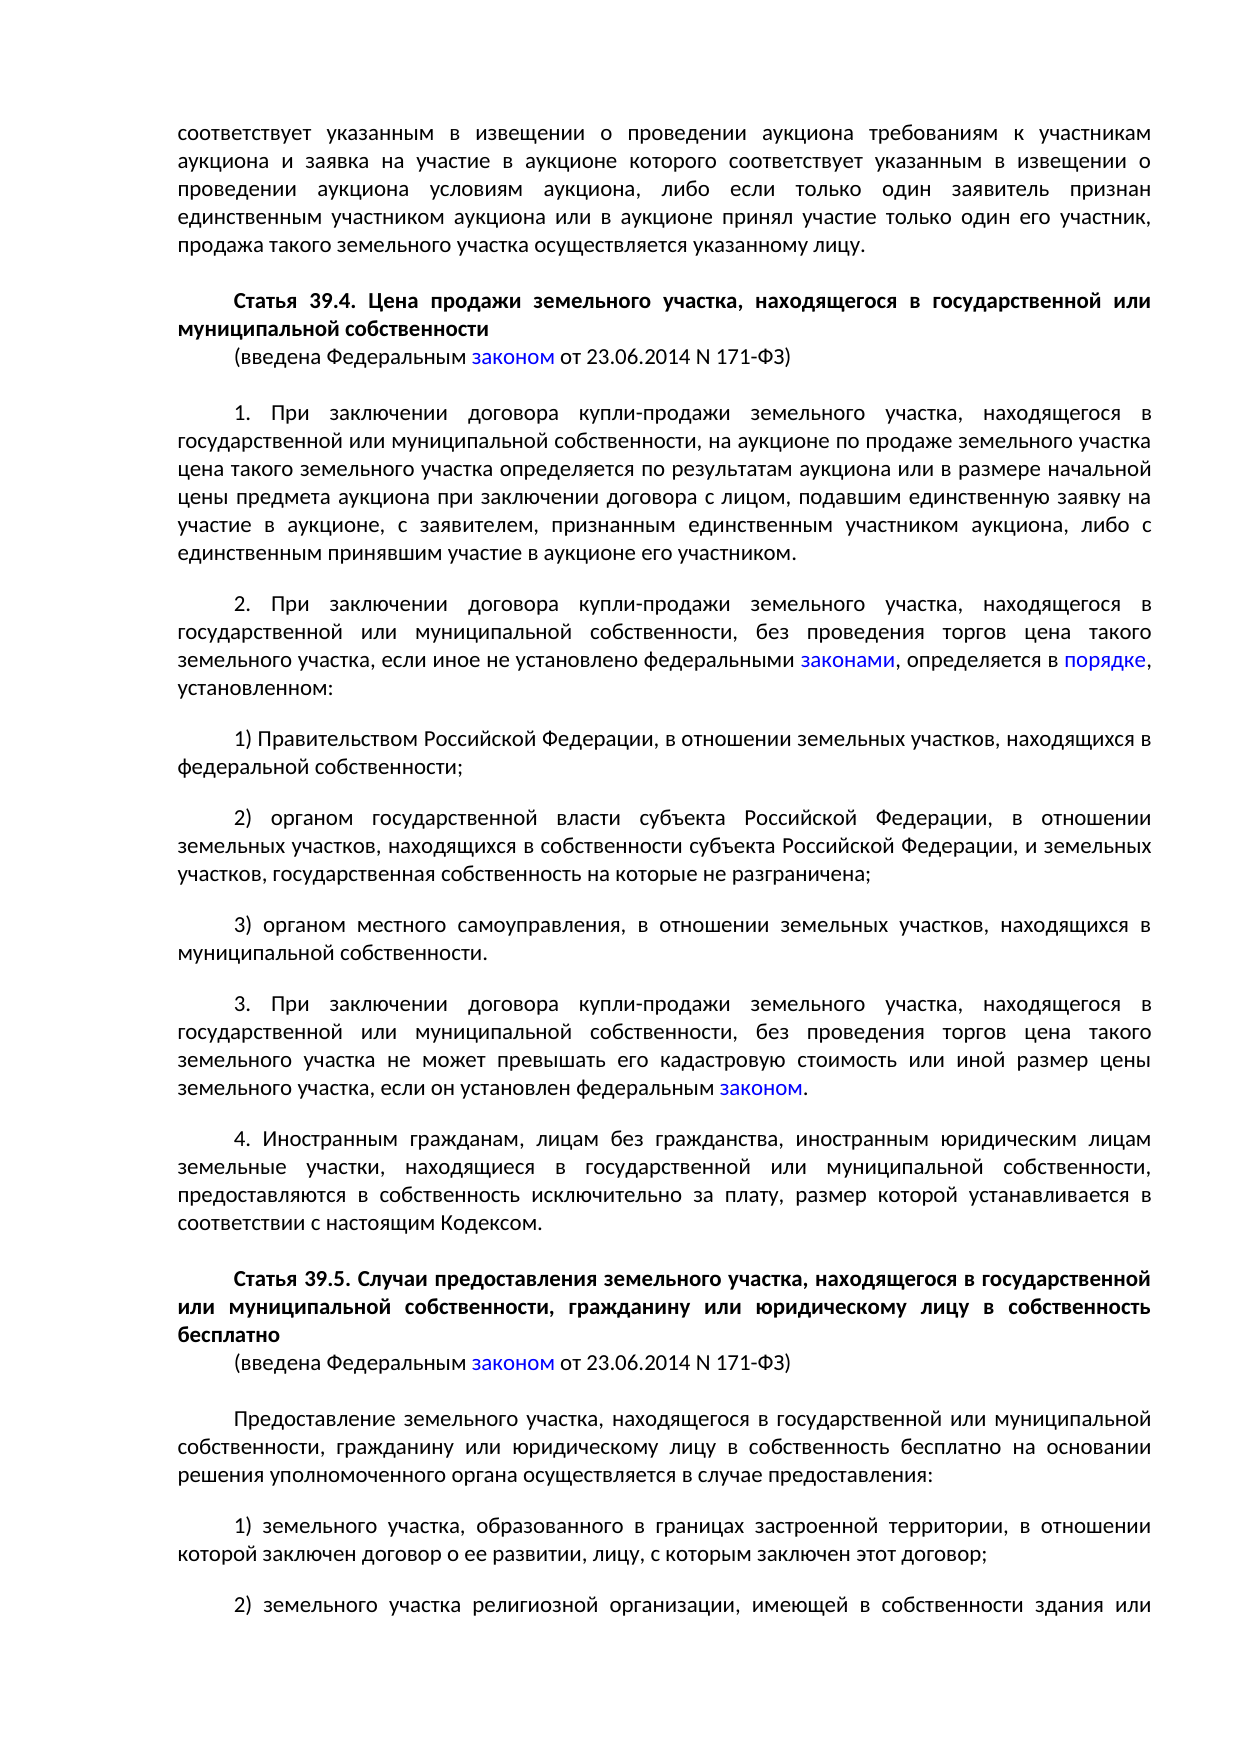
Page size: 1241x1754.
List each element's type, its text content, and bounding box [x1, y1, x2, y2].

title Статья 39.4. Цена продажи земельного участка, находящегося в государственной или муниципальной собственности [177, 286, 1152, 342]
text 1) Правительством Российской Федерации, в отношении земельных участков, находящихся в федеральной собственности; [177, 724, 1152, 780]
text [177, 1590, 1152, 1618]
text 2. При заключении договора купли-продажи земельного участка, находящегося в государственной или муниципальной собственности, без проведения торгов цена такого земельного участка, если иное не установлено федеральными законами, определяется в порядке, установленном: [177, 589, 1152, 701]
title Статья 39.5. Случаи предоставления земельного участка, находящегося в государственной или муниципальной собственности, гражданину или юридическому лицу в собственность бесплатно [177, 1264, 1152, 1348]
text 1) земельного участка, образованного в границах застроенной территории, в отношении которой заключен договор о ее развитии, лицу, с которым заключен этот договор; [177, 1511, 1152, 1567]
text 2) органом государственной власти субъекта Российской Федерации, в отношении земельных участков, находящихся в собственности субъекта Российской Федерации, и земельных участков, государственная собственность на которые не разграничена; [177, 803, 1152, 887]
text (введена Федеральным законом от 23.06.2014 N 171-ФЗ) [177, 1348, 1152, 1376]
text 1. При заключении договора купли-продажи земельного участка, находящегося в государственной или муниципальной собственности, на аукционе по продаже земельного участка цена такого земельного участка определяется по результатам аукциона или в размере начальной цены предмета аукциона при заключении договора с лицом, подавшим единственную заявку на участие в аукционе, с заявителем, признанным единственным участником аукциона, либо с единственным принявшим участие в аукционе его участником. [177, 398, 1152, 566]
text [177, 118, 1152, 258]
text (введена Федеральным законом от 23.06.2014 N 171-ФЗ) [177, 342, 1152, 370]
text Предоставление земельного участка, находящегося в государственной или муниципальной собственности, гражданину или юридическому лицу в собственность бесплатно на основании решения уполномоченного органа осуществляется в случае предоставления: [177, 1404, 1152, 1488]
text 4. Иностранным гражданам, лицам без гражданства, иностранным юридическим лицам земельные участки, находящиеся в государственной или муниципальной собственности, предоставляются в собственность исключительно за плату, размер которой устанавливается в соответствии с настоящим Кодексом. [177, 1124, 1152, 1236]
text 3) органом местного самоуправления, в отношении земельных участков, находящихся в муниципальной собственности. [177, 910, 1152, 966]
text 3. При заключении договора купли-продажи земельного участка, находящегося в государственной или муниципальной собственности, без проведения торгов цена такого земельного участка не может превышать его кадастровую стоимость или иной размер цены земельного участка, если он установлен федеральным законом. [177, 989, 1152, 1101]
